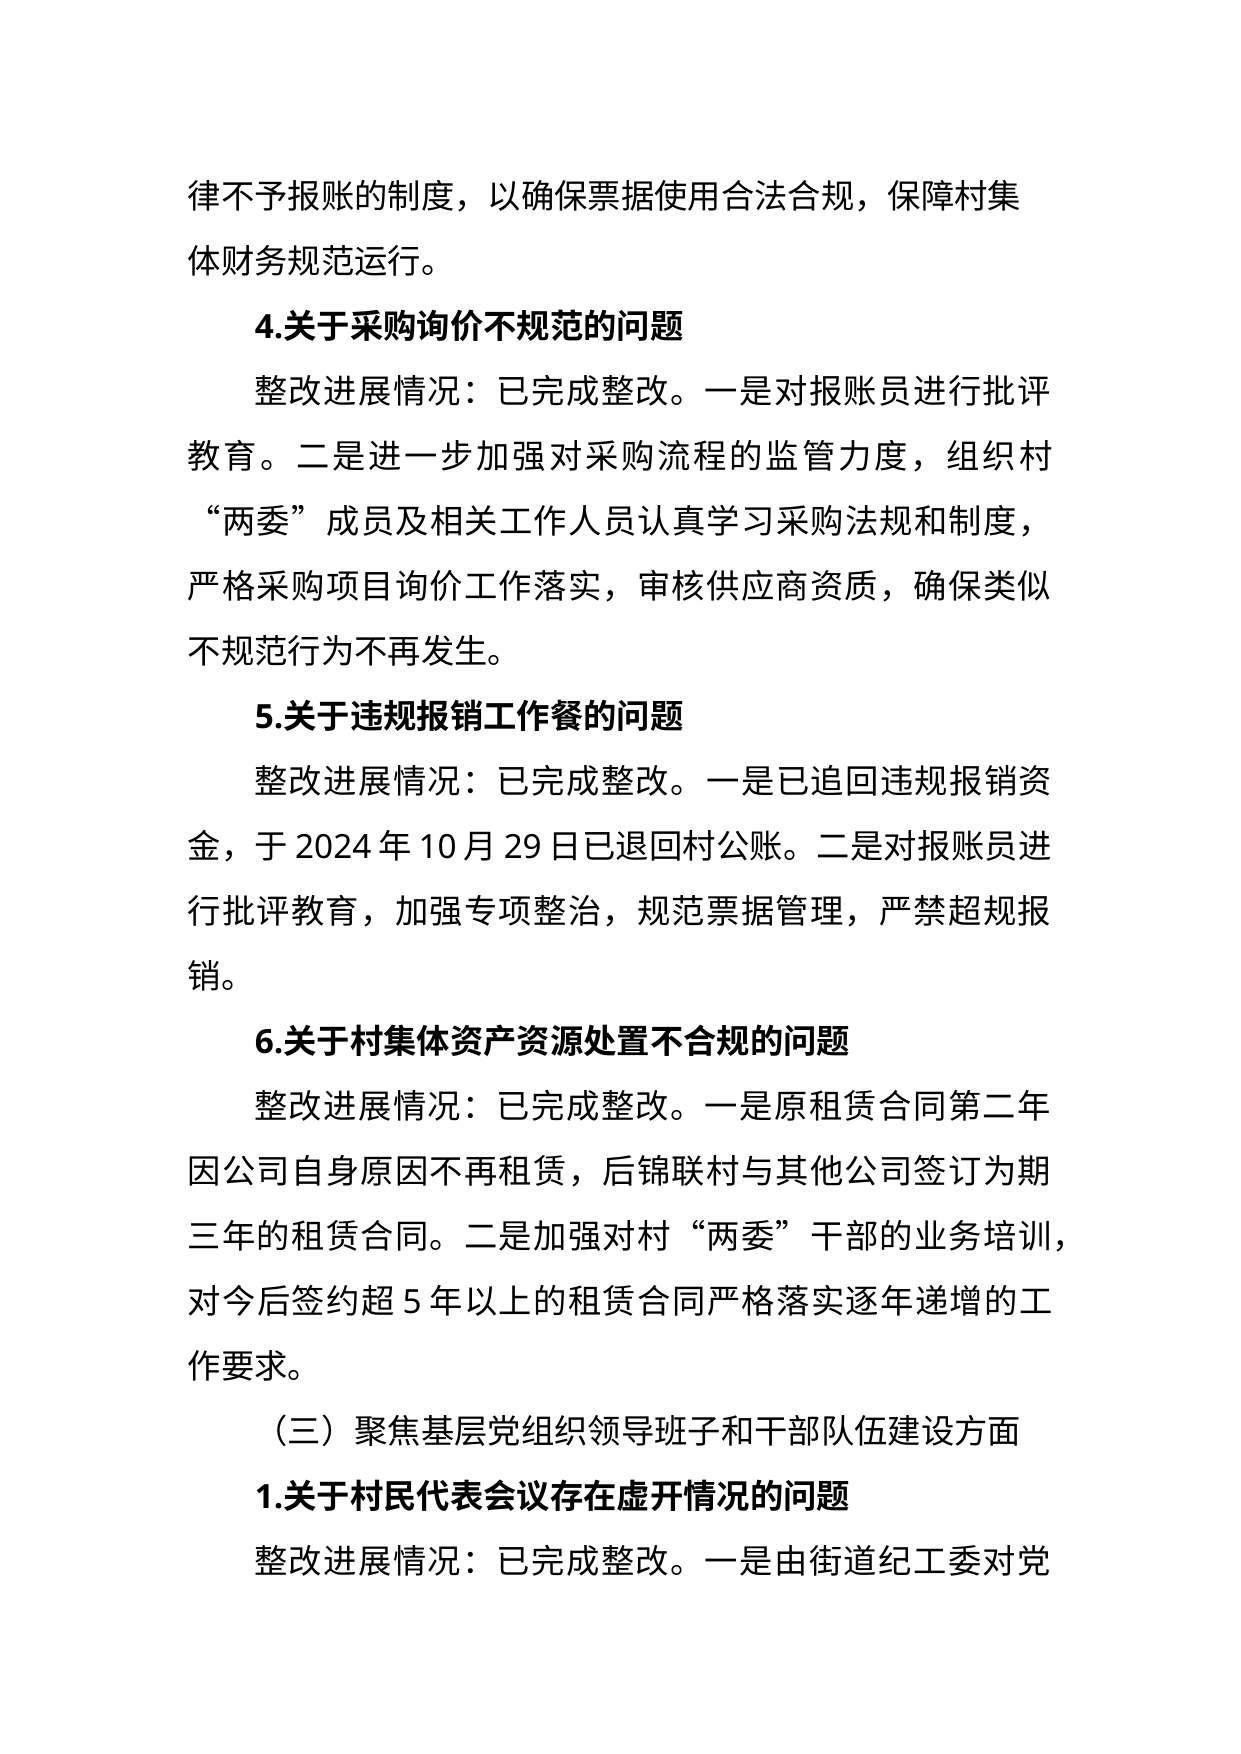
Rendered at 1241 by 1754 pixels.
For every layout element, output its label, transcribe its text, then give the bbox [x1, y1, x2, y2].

text 5.关于违规报销工作餐的问题 [187, 682, 1053, 747]
text 6.关于村集体资产资源处置不合规的问题 [187, 1007, 1053, 1072]
text 整改进展情况：已完成整改。一是对报账员进行批评教育。二是进一步加强对采购流程的监管力度，组织村“两委”成员及相关工作人员认真学习采购法规和制度，严格采购项目询价工作落实，审核供应商资质，确保类似不规范行为不再发生。 [187, 357, 1053, 682]
text （三）聚焦基层党组织领导班子和干部队伍建设方面 [187, 1397, 1053, 1462]
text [187, 1527, 1053, 1592]
text 1.关于村民代表会议存在虚开情况的问题 [187, 1462, 1053, 1527]
text 整改进展情况：已完成整改。一是已追回违规报销资金，于2024年10月29日已退回村公账。二是对报账员进行批评教育，加强专项整治，规范票据管理，严禁超规报销。 [187, 747, 1053, 1007]
text 整改进展情况：已完成整改。一是原租赁合同第二年因公司自身原因不再租赁，后锦联村与其他公司签订为期三年的租赁合同。二是加强对村“两委”干部的业务培训，对今后签约超5年以上的租赁合同严格落实逐年递增的工作要求。 [187, 1072, 1053, 1397]
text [187, 162, 1053, 292]
text 4.关于采购询价不规范的问题 [187, 292, 1053, 357]
